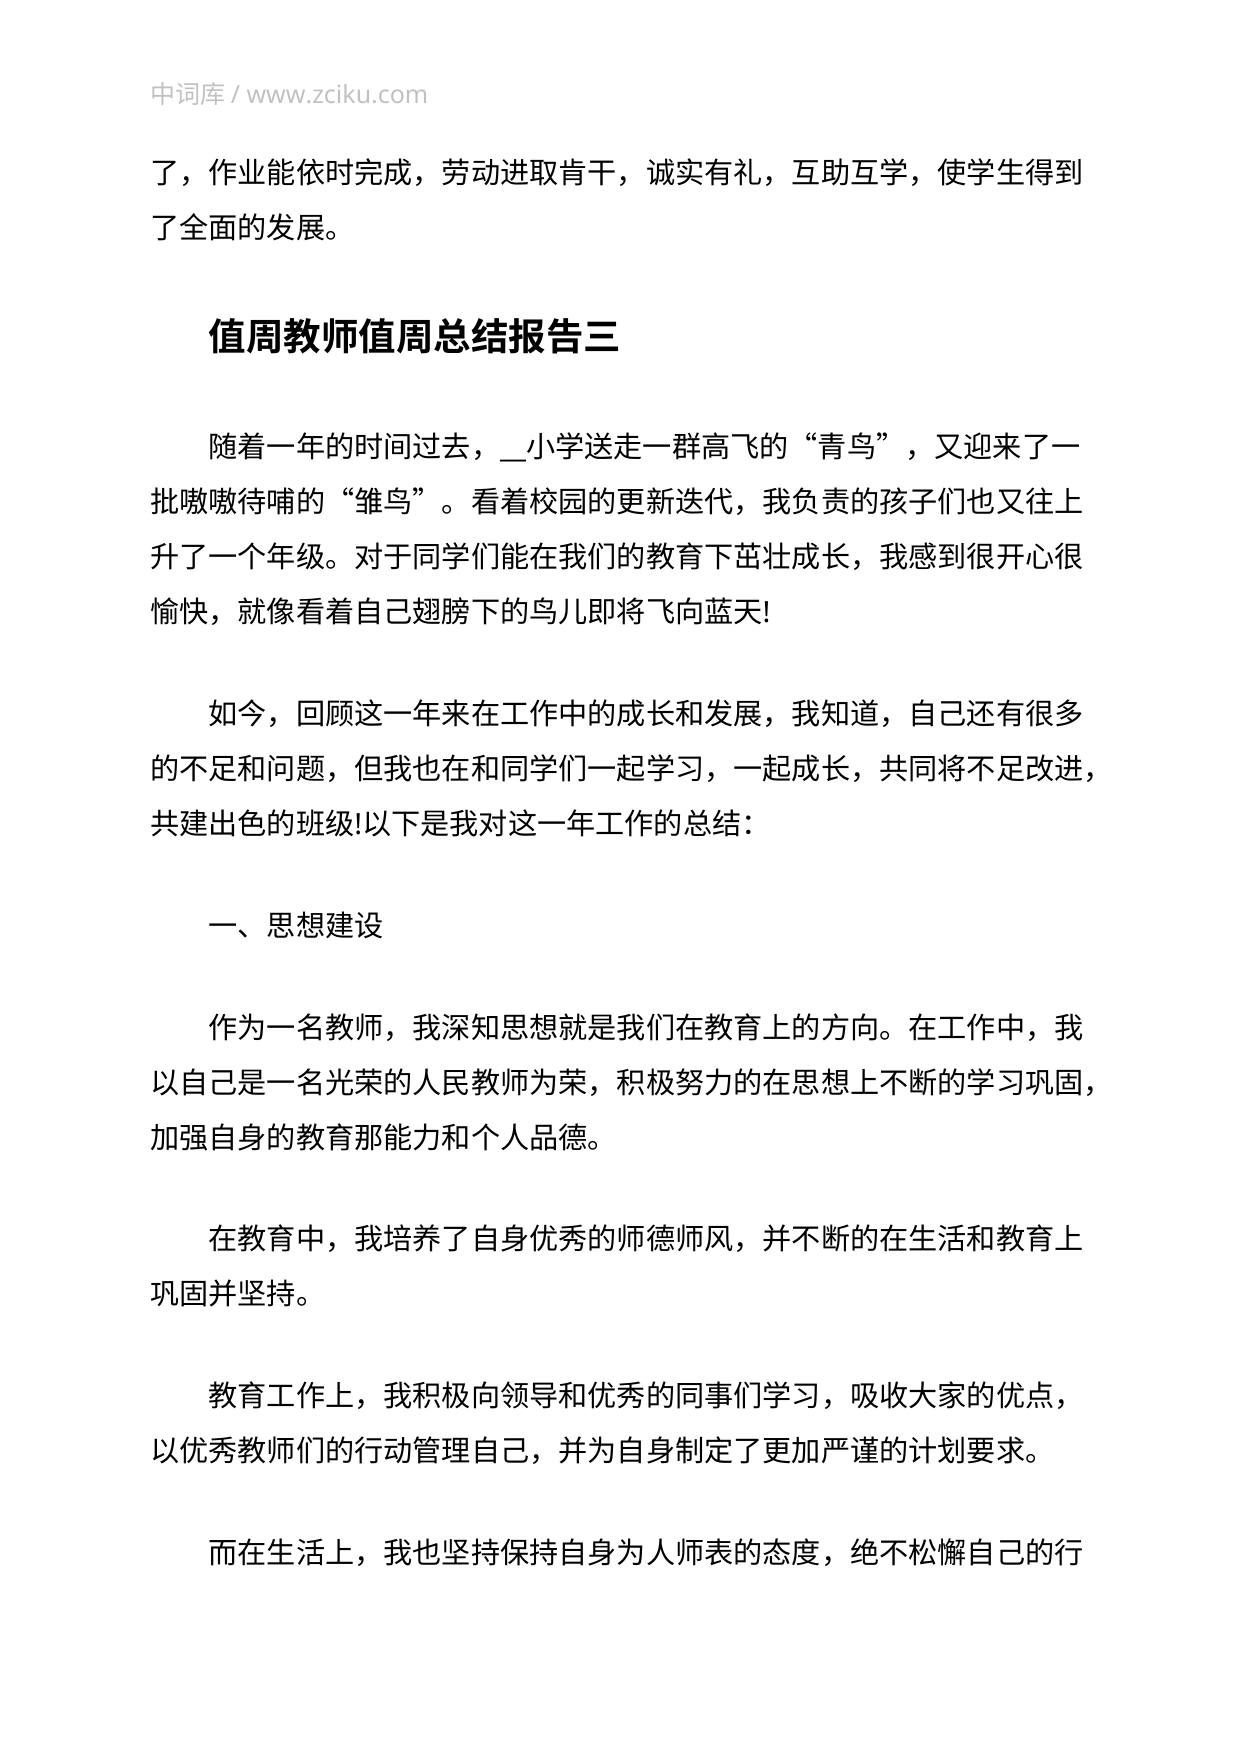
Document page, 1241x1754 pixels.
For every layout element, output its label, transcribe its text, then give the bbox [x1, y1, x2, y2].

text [150, 150, 1090, 247]
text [150, 1529, 1090, 1572]
text 作为一名教师，我深知思想就是我们在教育上的方向。在工作中，我以自己是一名光荣的人民教师为荣，积极努力的在思想上不断的学习巩固，加强自身的教育那能力和个人品德。 [150, 1004, 1090, 1156]
text 一、思想建设 [150, 903, 1090, 945]
text 教育工作上，我积极向领导和优秀的同事们学习，吸收大家的优点，以优秀教师们的行动管理自己，并为自身制定了更加严谨的计划要求。 [150, 1373, 1090, 1470]
text 如今，回顾这一年来在工作中的成长和发展，我知道，自己还有很多的不足和问题，但我也在和同学们一起学习，一起成长，共同将不足改进，共建出色的班级!以下是我对这一年工作的总结： [150, 691, 1090, 843]
text 在教育中，我培养了自身优秀的师德师风，并不断的在生活和教育上巩固并坚持。 [150, 1216, 1090, 1313]
text 值周教师值周总结报告三 [150, 307, 1090, 361]
text 随着一年的时间过去，__小学送走一群高飞的“青鸟”，又迎来了一批嗷嗷待哺的“雏鸟”。看着校园的更新迭代，我负责的孩子们也又往上升了一个年级。对于同学们能在我们的教育下茁壮成长，我感到很开心很愉快，就像看着自己翅膀下的鸟儿即将飞向蓝天! [150, 424, 1090, 631]
